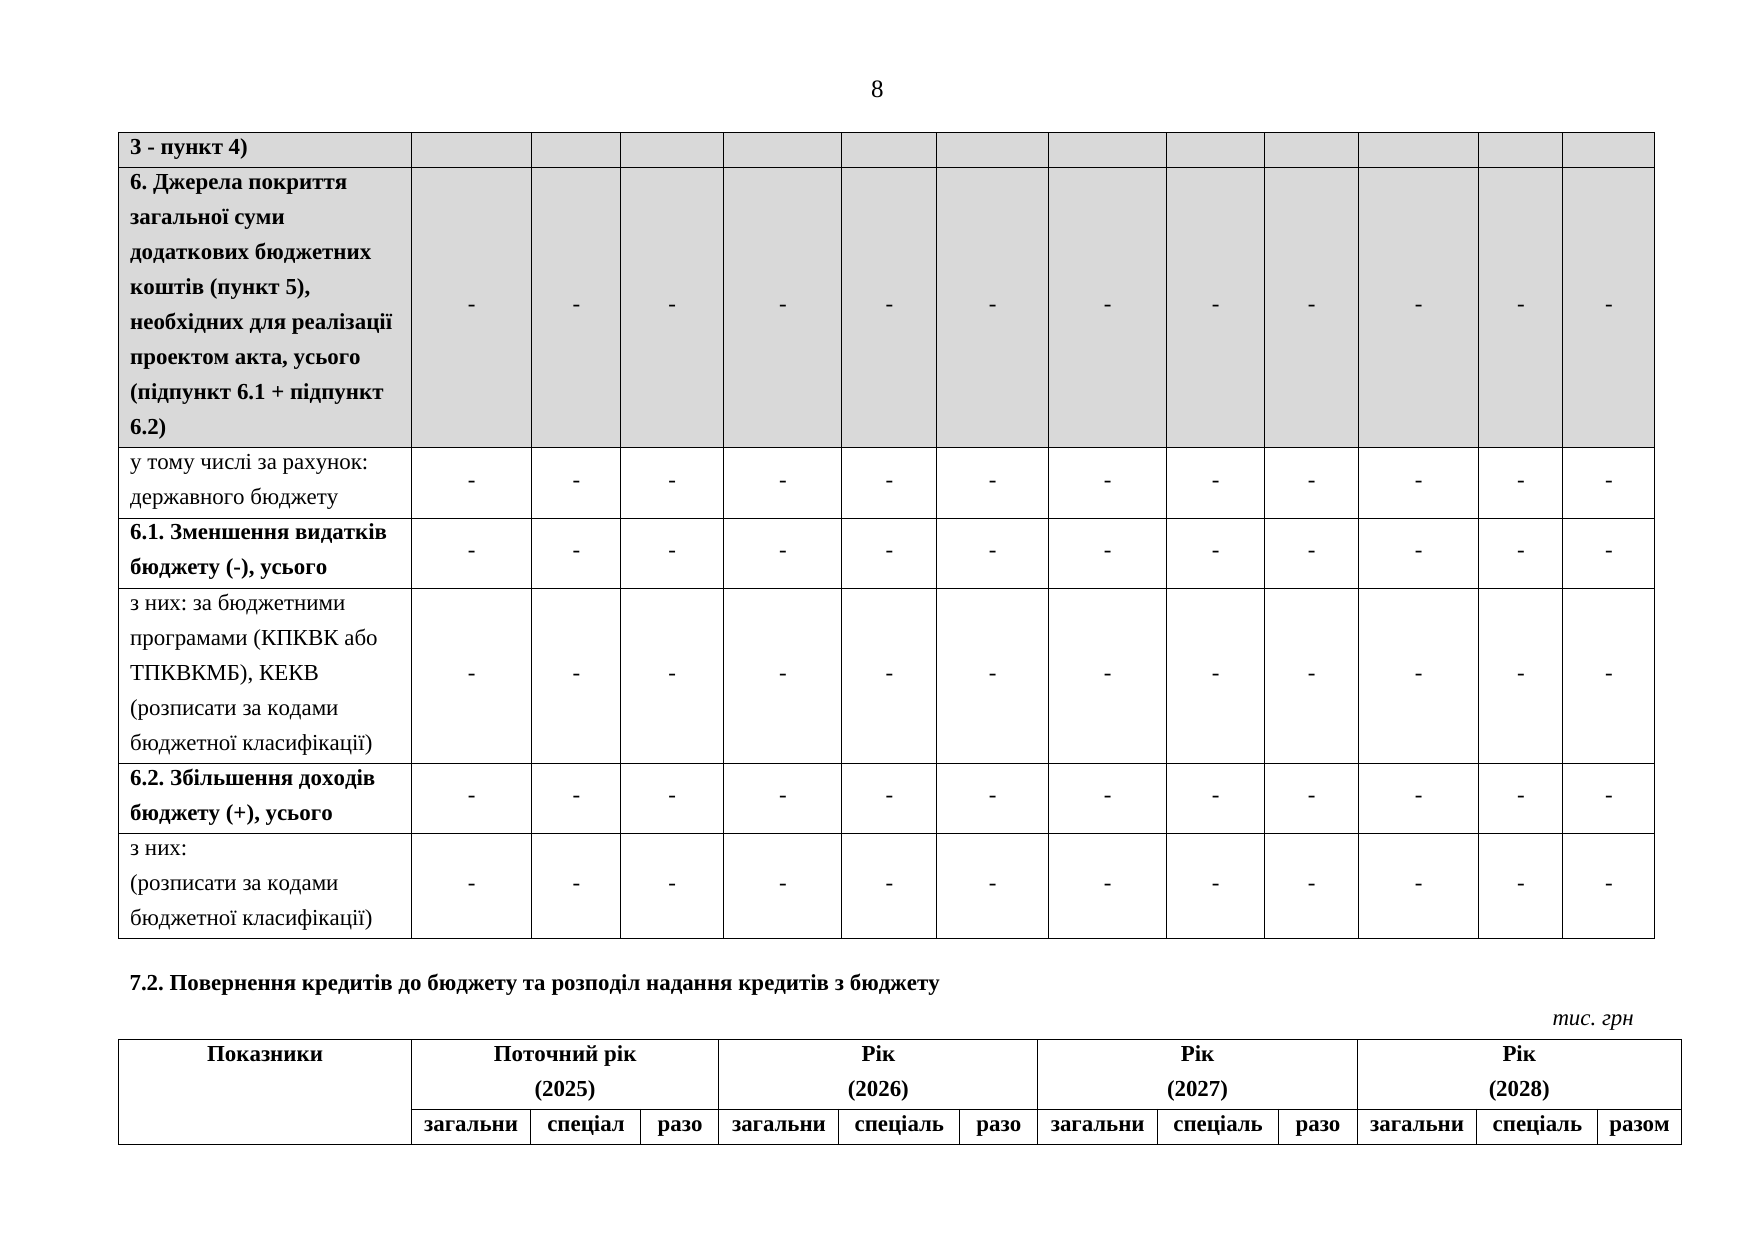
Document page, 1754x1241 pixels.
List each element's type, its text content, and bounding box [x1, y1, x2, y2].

table_cell 6.2. Збільшення доходів бюджету (+), усього [119, 764, 411, 833]
table_cell спеціальний фонд [839, 1110, 959, 1144]
table_header Рік (2028) [1358, 1040, 1681, 1109]
table_cell - [532, 764, 620, 833]
table_cell - [842, 448, 936, 517]
table_cell - [1049, 834, 1166, 938]
table_cell - [532, 133, 620, 167]
table_cell - [532, 519, 620, 588]
table_cell 6.1. Зменшення видатків бюджету (-), усього [119, 519, 411, 588]
table_cell спеціальний фонд [531, 1110, 640, 1144]
table_cell - [1049, 448, 1166, 517]
table_cell - [1479, 133, 1562, 167]
table_cell - [621, 168, 723, 447]
table_cell - [621, 133, 723, 167]
table_cell - [532, 168, 620, 447]
table_cell - [1167, 764, 1264, 833]
table_cell - [1359, 764, 1478, 833]
table_cell - [842, 168, 936, 447]
table_cell - [621, 834, 723, 938]
table_header Поточний рік (2025) [412, 1040, 718, 1109]
table_cell - [1563, 133, 1654, 167]
table_cell - [1167, 589, 1264, 763]
table_cell - [1167, 519, 1264, 588]
table_cell - [1265, 834, 1358, 938]
table_cell - [1359, 834, 1478, 938]
table_cell - [724, 764, 841, 833]
table_cell - [1359, 589, 1478, 763]
table_cell - [937, 764, 1048, 833]
table_cell - [842, 519, 936, 588]
table_cell - [842, 834, 936, 938]
table_cell - [724, 168, 841, 447]
table_cell - [724, 589, 841, 763]
table_cell - [1265, 589, 1358, 763]
table_cell - [1479, 589, 1562, 763]
table_cell - [842, 133, 936, 167]
table_cell - [412, 448, 531, 517]
table_cell з них: (розписати за кодами бюджетної класифікації) [119, 834, 411, 938]
table_cell - [1359, 448, 1478, 517]
table_cell - [937, 168, 1048, 447]
table_cell - [621, 519, 723, 588]
table_cell - [1049, 168, 1166, 447]
table_cell - [1265, 519, 1358, 588]
table_cell - [1563, 589, 1654, 763]
table_cell - [1265, 764, 1358, 833]
table_cell - [1167, 133, 1264, 167]
table_header 7.2. Повернення кредитів до бюджету та розподіл надання кредитів з бюджету [118, 970, 1681, 1004]
table_cell - [412, 589, 531, 763]
table_cell з них: за бюджетними програмами (КПКВК або ТПКВКМБ), КЕКВ (розписати за кодами бюджетної класифікації) [119, 589, 411, 763]
table_cell - [937, 834, 1048, 938]
table_cell - [1049, 133, 1166, 167]
table_cell - [621, 764, 723, 833]
table_cell - [1167, 448, 1264, 517]
table_cell - [724, 834, 841, 938]
table_cell разом [1598, 1110, 1681, 1144]
table_header Показники [119, 1040, 411, 1144]
table_cell - [412, 834, 531, 938]
table_cell - [1563, 168, 1654, 447]
table_cell - [1563, 448, 1654, 517]
table_cell - [1479, 519, 1562, 588]
table_cell - [621, 589, 723, 763]
table_cell - [1049, 519, 1166, 588]
table_cell - [1563, 834, 1654, 938]
table_cell - [724, 133, 841, 167]
table_cell - [532, 589, 620, 763]
table_cell - [937, 133, 1048, 167]
table_cell - [621, 448, 723, 517]
table_cell - [412, 519, 531, 588]
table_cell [119, 133, 411, 167]
table_cell загальний фонд [1358, 1110, 1476, 1144]
table_cell у тому числі за рахунок: державного бюджету [119, 448, 411, 517]
table_cell загальний фонд [1038, 1110, 1157, 1144]
table_cell - [1563, 764, 1654, 833]
text тис. грн [118, 1004, 1636, 1030]
table_cell - [1479, 168, 1562, 447]
table_cell - [1049, 764, 1166, 833]
table_cell - [724, 448, 841, 517]
table_cell - [937, 448, 1048, 517]
table_cell - [937, 589, 1048, 763]
table_cell - [1479, 834, 1562, 938]
table_cell - [1167, 834, 1264, 938]
table_cell - [532, 448, 620, 517]
table_cell - [1563, 519, 1654, 588]
table_cell - [1359, 133, 1478, 167]
table_cell - [1049, 589, 1166, 763]
table_cell - [937, 519, 1048, 588]
table_cell - [412, 764, 531, 833]
table_cell - [1167, 168, 1264, 447]
table_cell - [532, 834, 620, 938]
table_cell - [1479, 448, 1562, 517]
table_header Рік (2026) [719, 1040, 1037, 1109]
table_cell разом [1279, 1110, 1357, 1144]
table_cell - [842, 764, 936, 833]
table_cell - [1265, 168, 1358, 447]
table_cell загальний фонд [412, 1110, 530, 1144]
table_cell - [412, 168, 531, 447]
table_cell - [412, 133, 531, 167]
table_cell спеціальний фонд [1477, 1110, 1597, 1144]
table_cell - [1359, 519, 1478, 588]
table_cell спеціальний фонд [1158, 1110, 1278, 1144]
table_cell - [1265, 448, 1358, 517]
table_cell загальний фонд [719, 1110, 838, 1144]
table_cell - [1479, 764, 1562, 833]
table_cell - [842, 589, 936, 763]
table_cell разом [960, 1110, 1037, 1144]
table_cell 6. Джерела покриття загальної суми додаткових бюджетних коштів (пункт 5), необхідних для реалізації проектом акта, усього (підпункт 6.1 + підпункт 6.2) [119, 168, 411, 447]
table_cell - [724, 519, 841, 588]
table_header Рік (2027) [1038, 1040, 1357, 1109]
table_cell - [1265, 133, 1358, 167]
table_cell - [1359, 168, 1478, 447]
table_cell разом [641, 1110, 718, 1144]
